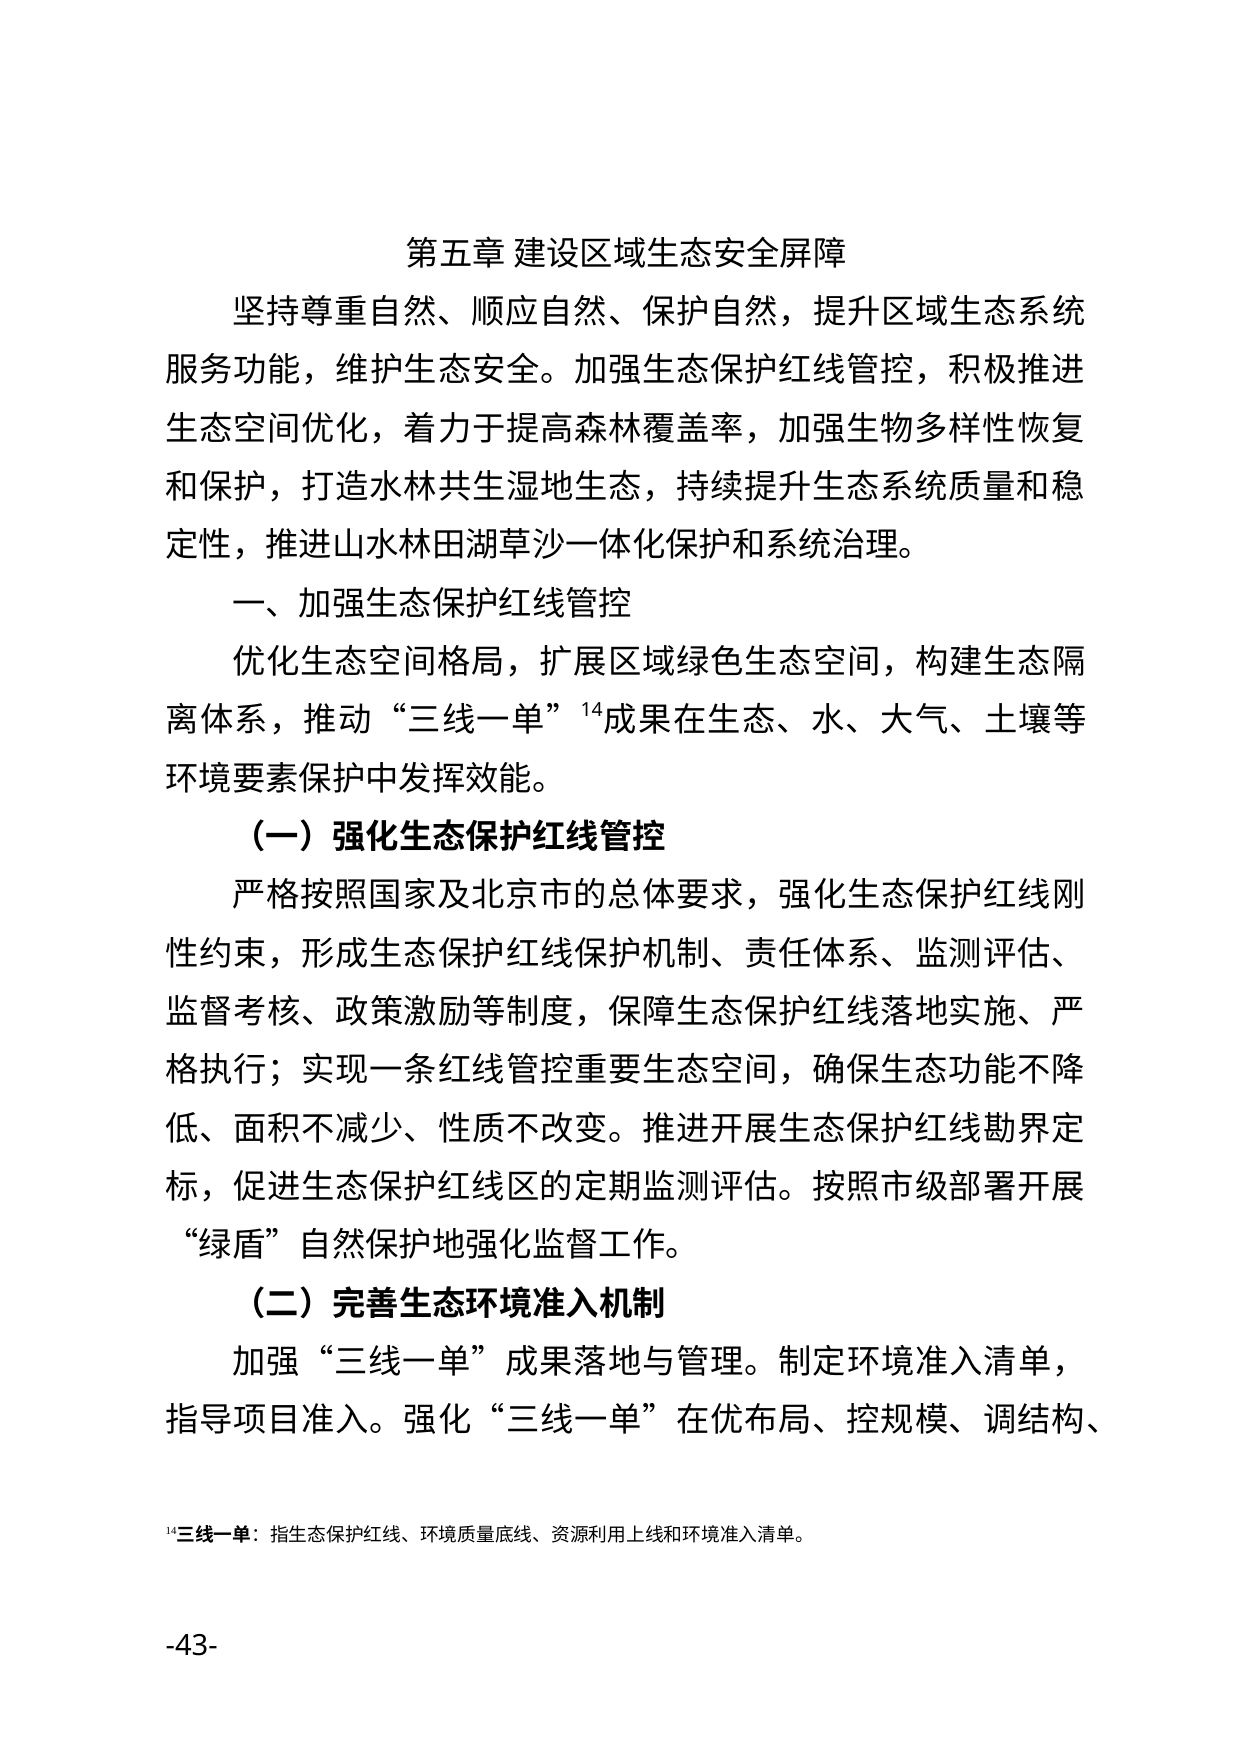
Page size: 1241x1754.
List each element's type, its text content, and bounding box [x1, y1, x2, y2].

text （一）强化生态保护红线管控 [165, 802, 1087, 860]
text 优化生态空间格局，扩展区域绿色生态空间，构建生态隔离体系，推动“三线一单”成果在生态、水、大气、土壤等环境要素保护中发挥效能。 [165, 627, 1087, 802]
subtitle 第五章 建设区域生态安全屏障 [165, 218, 1087, 277]
text 一、加强生态保护红线管控 [165, 568, 1087, 627]
text 严格按照国家及北京市的总体要求，强化生态保护红线刚性约束，形成生态保护红线保护机制、责任体系、监测评估、监督考核、政策激励等制度，保障生态保护红线落地实施、严格执行；实现一条红线管控重要生态空间，确保生态功能不降低、面积不减少、性质不改变。推进开展生态保护红线勘界定标，促进生态保护红线区的定期监测评估。按照市级部署开展“绿盾”自然保护地强化监督工作。 [165, 860, 1087, 1268]
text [165, 1327, 1087, 1443]
text （二）完善生态环境准入机制 [165, 1268, 1087, 1327]
text 坚持尊重自然、顺应自然、保护自然，提升区域生态系统服务功能，维护生态安全。加强生态保护红线管控，积极推进生态空间优化，着力于提高森林覆盖率，加强生物多样性恢复和保护，打造水林共生湿地生态，持续提升生态系统质量和稳定性，推进山水林田湖草沙一体化保护和系统治理。 [165, 277, 1087, 568]
